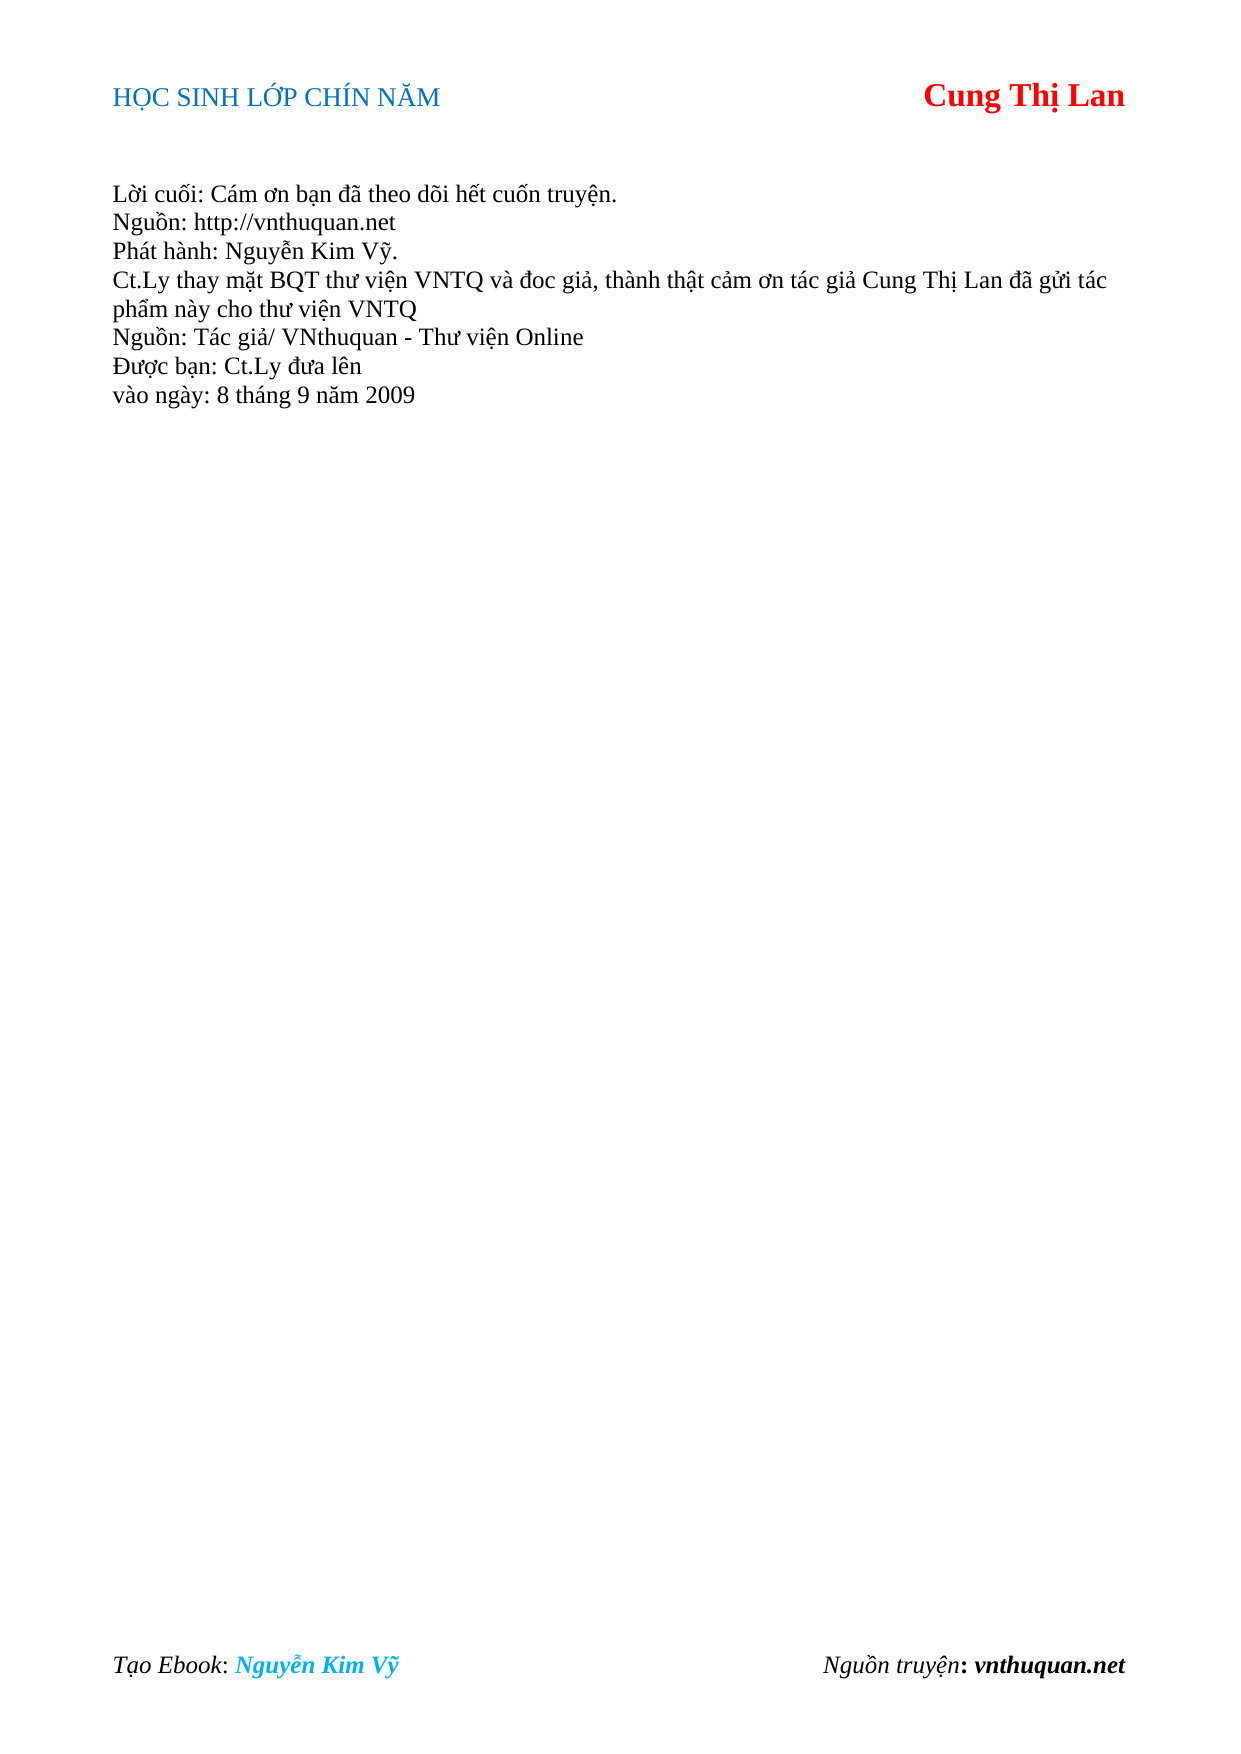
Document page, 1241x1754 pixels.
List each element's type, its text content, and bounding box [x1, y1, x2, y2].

text Lời cuối: Cám ơn bạn đã theo dõi hết cuốn truyện. Nguồn: http://vnthuquan.net Phát hành: Nguyễn Kim Vỹ. Ct.Ly thay mặt BQT thư viện VNTQ và đoc giả, thành thật cảm ơn tác giả Cung Thị Lan đã gửi tác phẩm này cho thư viện VNTQ Nguồn: Tác giả/ VNthuquan - Thư viện Online Được bạn: Ct.Ly đưa lên vào ngày: 8 tháng 9 năm 2009 [112, 150, 1128, 409]
